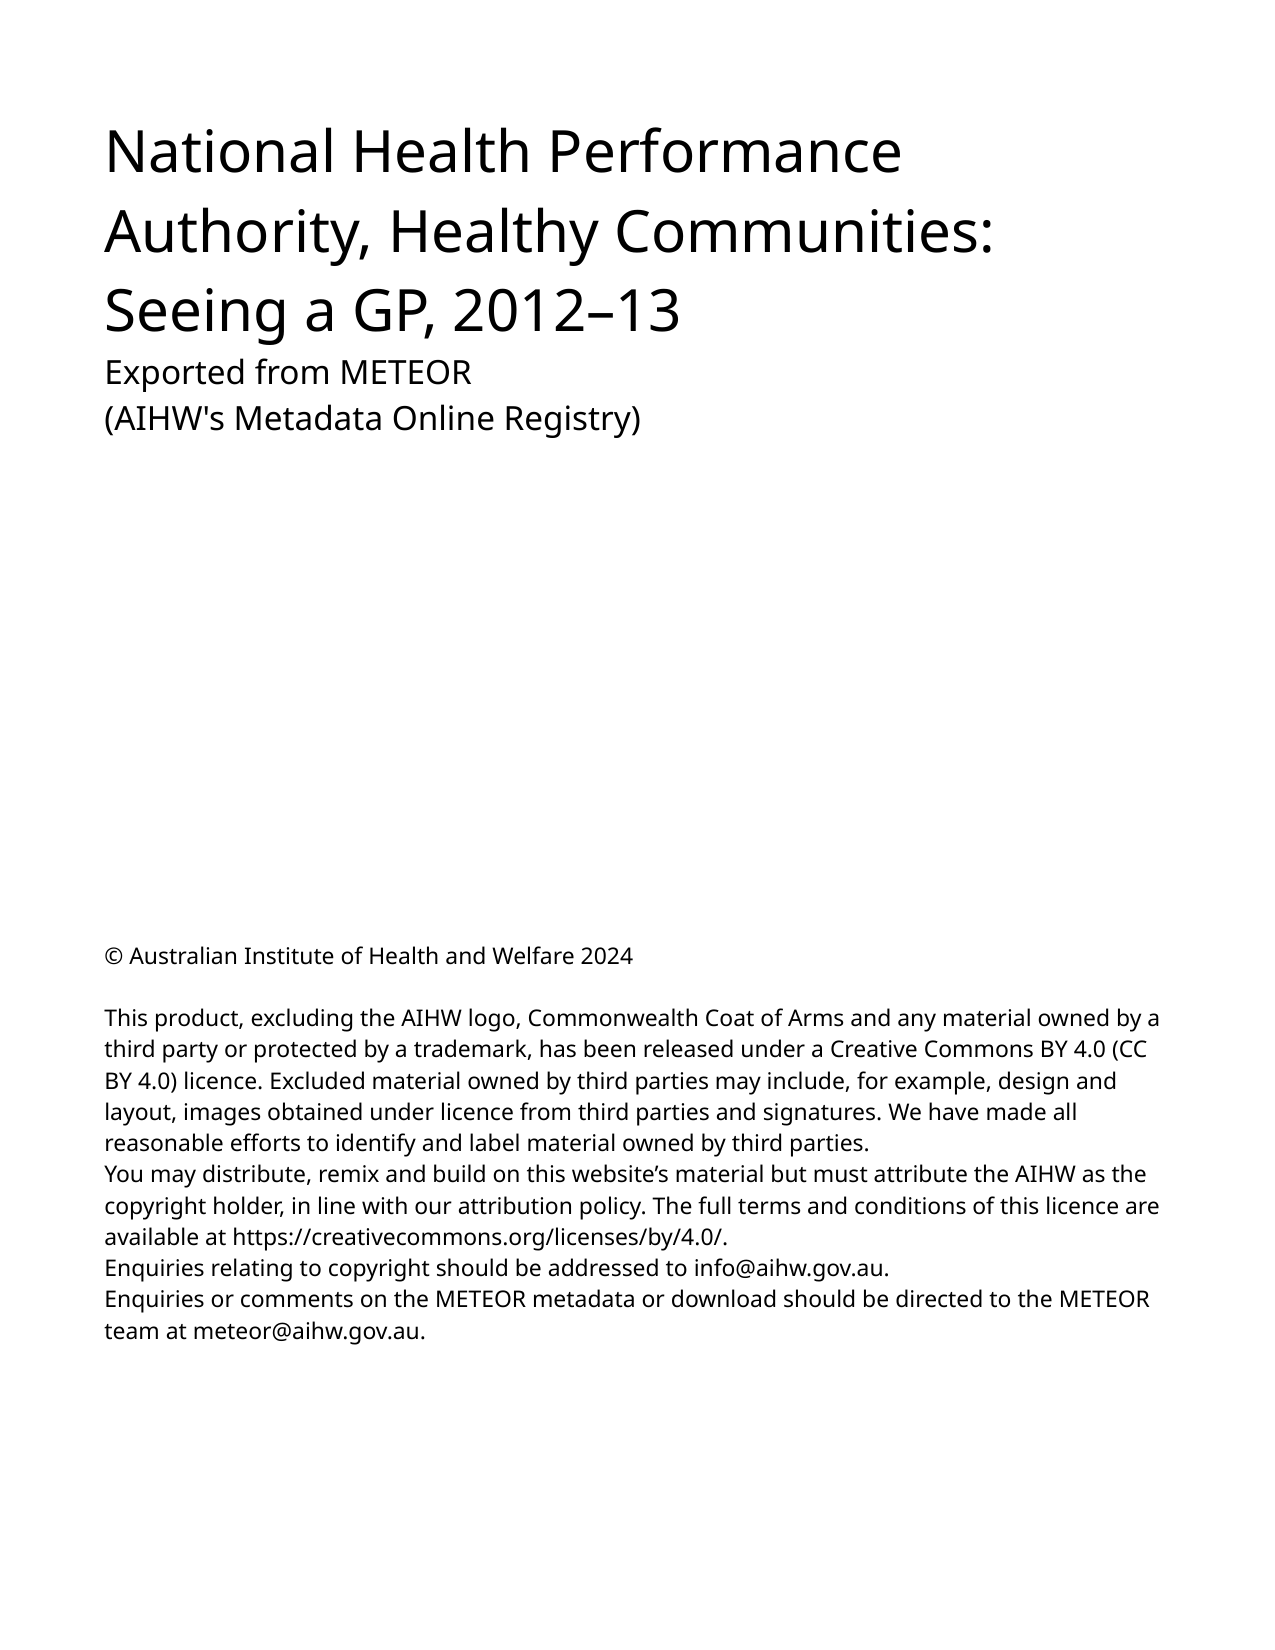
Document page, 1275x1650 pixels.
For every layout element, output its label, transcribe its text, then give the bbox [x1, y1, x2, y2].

text Enquiries relating to copyright should be addressed to info@aihw.gov.au. [104, 1252, 1171, 1283]
text © Australian Institute of Health and Welfare 2024 [104, 940, 1171, 971]
text This product, excluding the AIHW logo, Commonwealth Coat of Arms and any material owned by a third party or protected by a trademark, has been released under a Creative Commons BY 4.0 (CC BY 4.0) licence. Excluded material owned by third parties may include, for example, design and layout, images obtained under licence from third parties and signatures. We have made all reasonable efforts to identify and label material owned by third parties. [104, 1002, 1171, 1158]
subtitle Exported from METEOR [104, 349, 1171, 394]
subtitle (AIHW's Metadata Online Registry) [104, 394, 1171, 440]
text You may distribute, remix and build on this website’s material but must attribute the AIHW as the copyright holder, in line with our attribution policy. The full terms and conditions of this licence are available at https://creativecommons.org/licenses/by/4.0/. [104, 1158, 1171, 1252]
text Enquiries or comments on the METEOR metadata or download should be directed to the METEOR team at meteor@aihw.gov.au. [104, 1283, 1171, 1346]
title National Health Performance Authority, Healthy Communities: Seeing a GP, 2012–13 [104, 110, 1171, 349]
